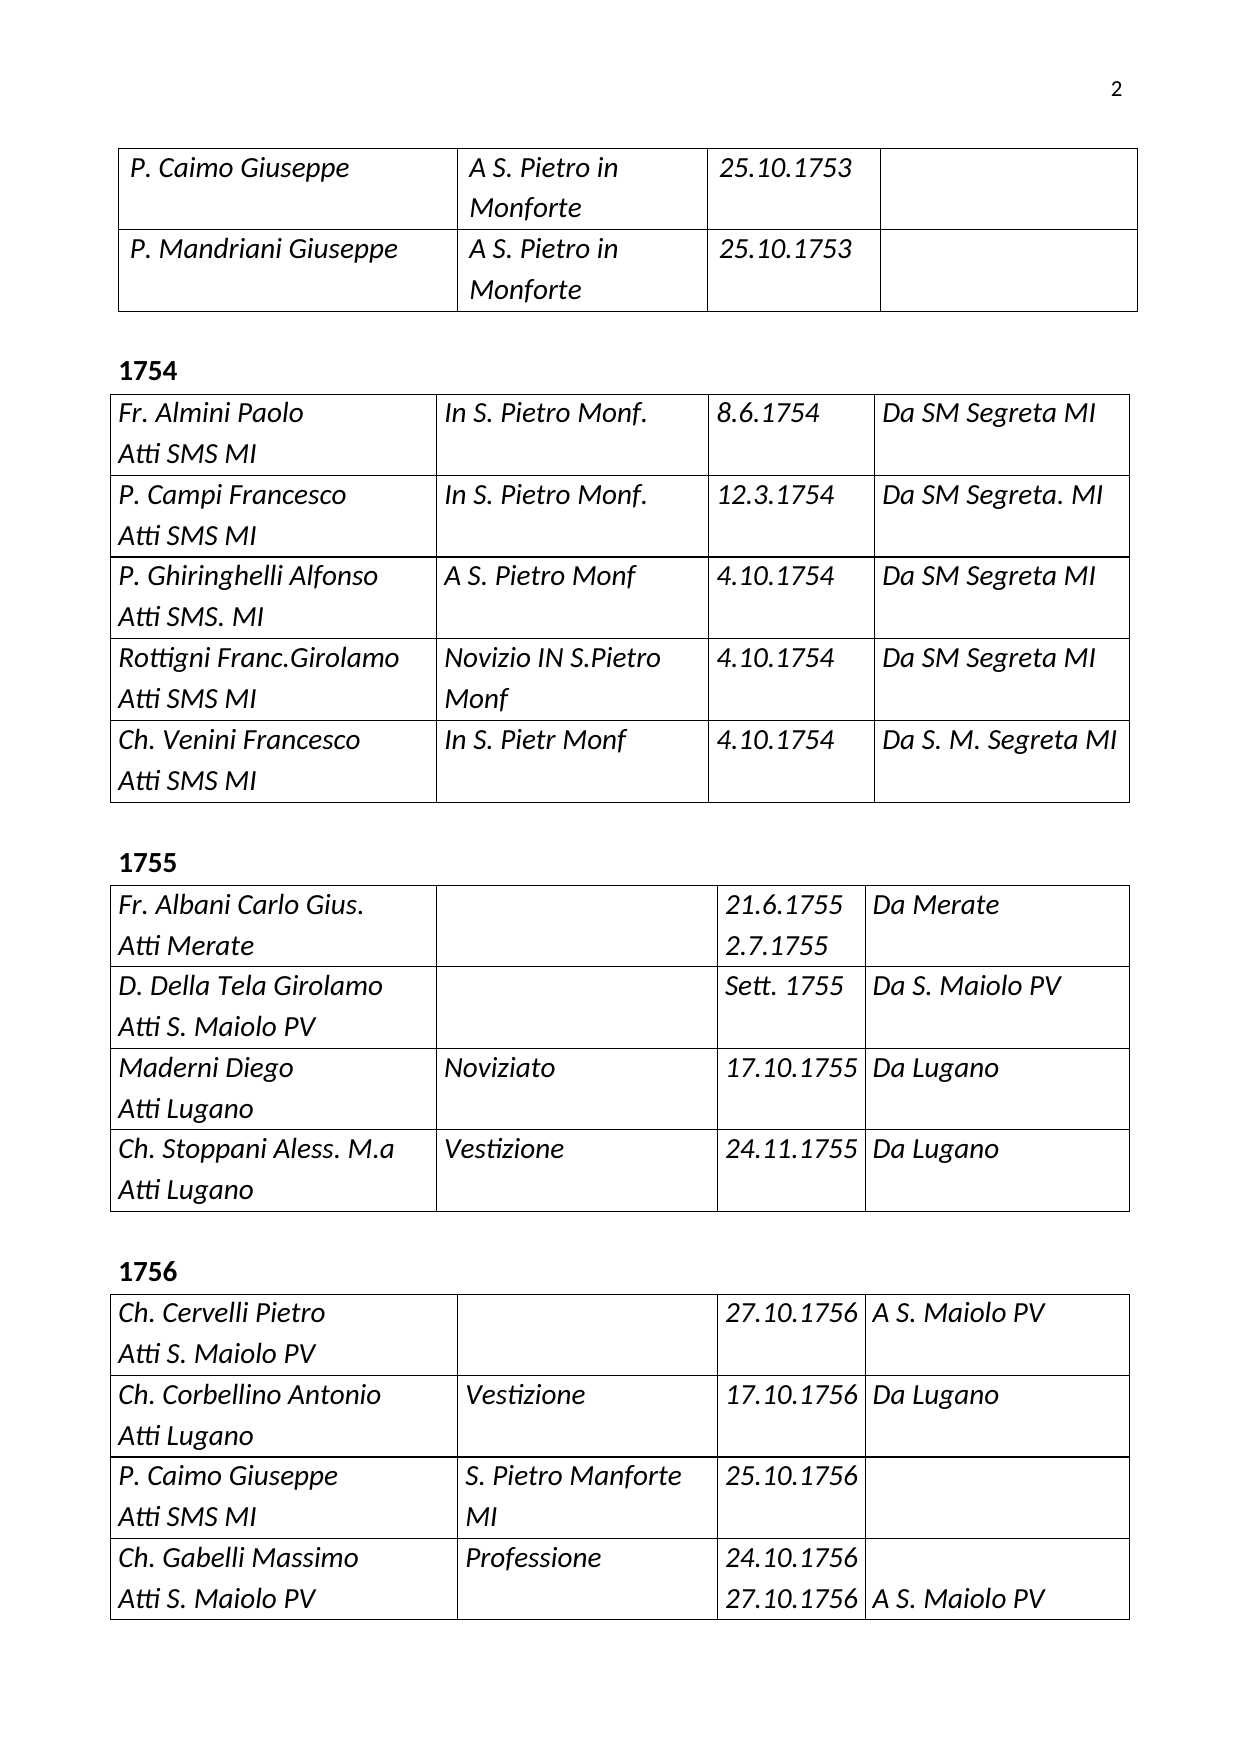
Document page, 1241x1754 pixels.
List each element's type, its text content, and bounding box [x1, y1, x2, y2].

table_cell Da Lugano [866, 1049, 1129, 1129]
table_cell Maderni Diego Atti Lugano [111, 1049, 436, 1129]
table_cell Da Lugano [866, 1376, 1129, 1456]
table_header P. Caimo Giuseppe [119, 149, 457, 229]
table_cell Novizio IN S.Pietro Monf [437, 639, 708, 720]
table_header [437, 886, 717, 966]
table_cell 12.3.1754 [709, 476, 874, 556]
table_header 8.6.1754 [709, 395, 874, 475]
table_header A S. Maiolo PV [866, 1295, 1129, 1375]
table_cell 17.10.1756 [718, 1376, 865, 1456]
table_cell Rottigni Franc.Girolamo Atti SMS MI [111, 639, 436, 720]
table_cell Vestizione [437, 1130, 717, 1211]
table_cell Da S. M. Segreta MI [875, 721, 1129, 802]
table_cell 4.10.1754 [709, 558, 874, 638]
text 1756 [118, 1253, 1122, 1288]
table_cell Ch. Gabelli Massimo Atti S. Maiolo PV [111, 1539, 457, 1619]
table_cell Noviziato [437, 1049, 717, 1129]
table_header 25.10.1753 [708, 149, 880, 229]
table_cell 25.10.1753 [708, 230, 880, 311]
table_cell Professione [458, 1539, 717, 1619]
table_cell P. Mandriani Giuseppe [119, 230, 457, 311]
table_cell In S. Pietr Monf [437, 721, 708, 802]
table_cell 17.10.1755 [718, 1049, 865, 1129]
table_cell 24.11.1755 [718, 1130, 865, 1211]
table_cell Ch. Stoppani Aless. M.a Atti Lugano [111, 1130, 436, 1211]
table_cell [437, 967, 717, 1048]
table_cell Da SM Segreta. MI [875, 476, 1129, 556]
table_header [881, 149, 1137, 229]
table_cell P. Caimo Giuseppe Atti SMS MI [111, 1458, 457, 1538]
table_header Da SM Segreta MI [875, 395, 1129, 475]
table_cell P. Ghiringhelli Alfonso Atti SMS. MI [111, 558, 436, 638]
table_header A S. Pietro in Monforte [458, 149, 707, 229]
table_cell 4.10.1754 [709, 721, 874, 802]
table_header Ch. Cervelli Pietro Atti S. Maiolo PV [111, 1295, 457, 1375]
table_cell [866, 1458, 1129, 1538]
table_cell A S. Pietro in Monforte [458, 230, 707, 311]
table_header Fr. Albani Carlo Gius. Atti Merate [111, 886, 436, 966]
table_cell 4.10.1754 [709, 639, 874, 720]
table_cell D. Della Tela Girolamo Atti S. Maiolo PV [111, 967, 436, 1048]
text 1755 [118, 844, 1122, 879]
table_header Da Merate [866, 886, 1129, 966]
table_cell Da Lugano [866, 1130, 1129, 1211]
text 1754 [118, 352, 1122, 388]
table_cell S. Pietro Manforte MI [458, 1458, 717, 1538]
table_cell 25.10.1756 [718, 1458, 865, 1538]
table_cell A S. Pietro Monf [437, 558, 708, 638]
table_cell [881, 230, 1137, 311]
table_cell A S. Maiolo PV [866, 1539, 1129, 1619]
table_cell Da S. Maiolo PV [866, 967, 1129, 1048]
table_cell Ch. Venini Francesco Atti SMS MI [111, 721, 436, 802]
table_cell 24.10.1756 27.10.1756 [718, 1539, 865, 1619]
table_header In S. Pietro Monf. [437, 395, 708, 475]
table_header 27.10.1756 [718, 1295, 865, 1375]
table_cell Da SM Segreta MI [875, 558, 1129, 638]
table_cell Ch. Corbellino Antonio Atti Lugano [111, 1376, 457, 1456]
table_cell In S. Pietro Monf. [437, 476, 708, 556]
table_header [458, 1295, 717, 1375]
table_cell Da SM Segreta MI [875, 639, 1129, 720]
table_cell Sett. 1755 [718, 967, 865, 1048]
table_cell Vestizione [458, 1376, 717, 1456]
table_header 21.6.1755 2.7.1755 [718, 886, 865, 966]
table_cell P. Campi Francesco Atti SMS MI [111, 476, 436, 556]
table_header Fr. Almini Paolo Atti SMS MI [111, 395, 436, 475]
